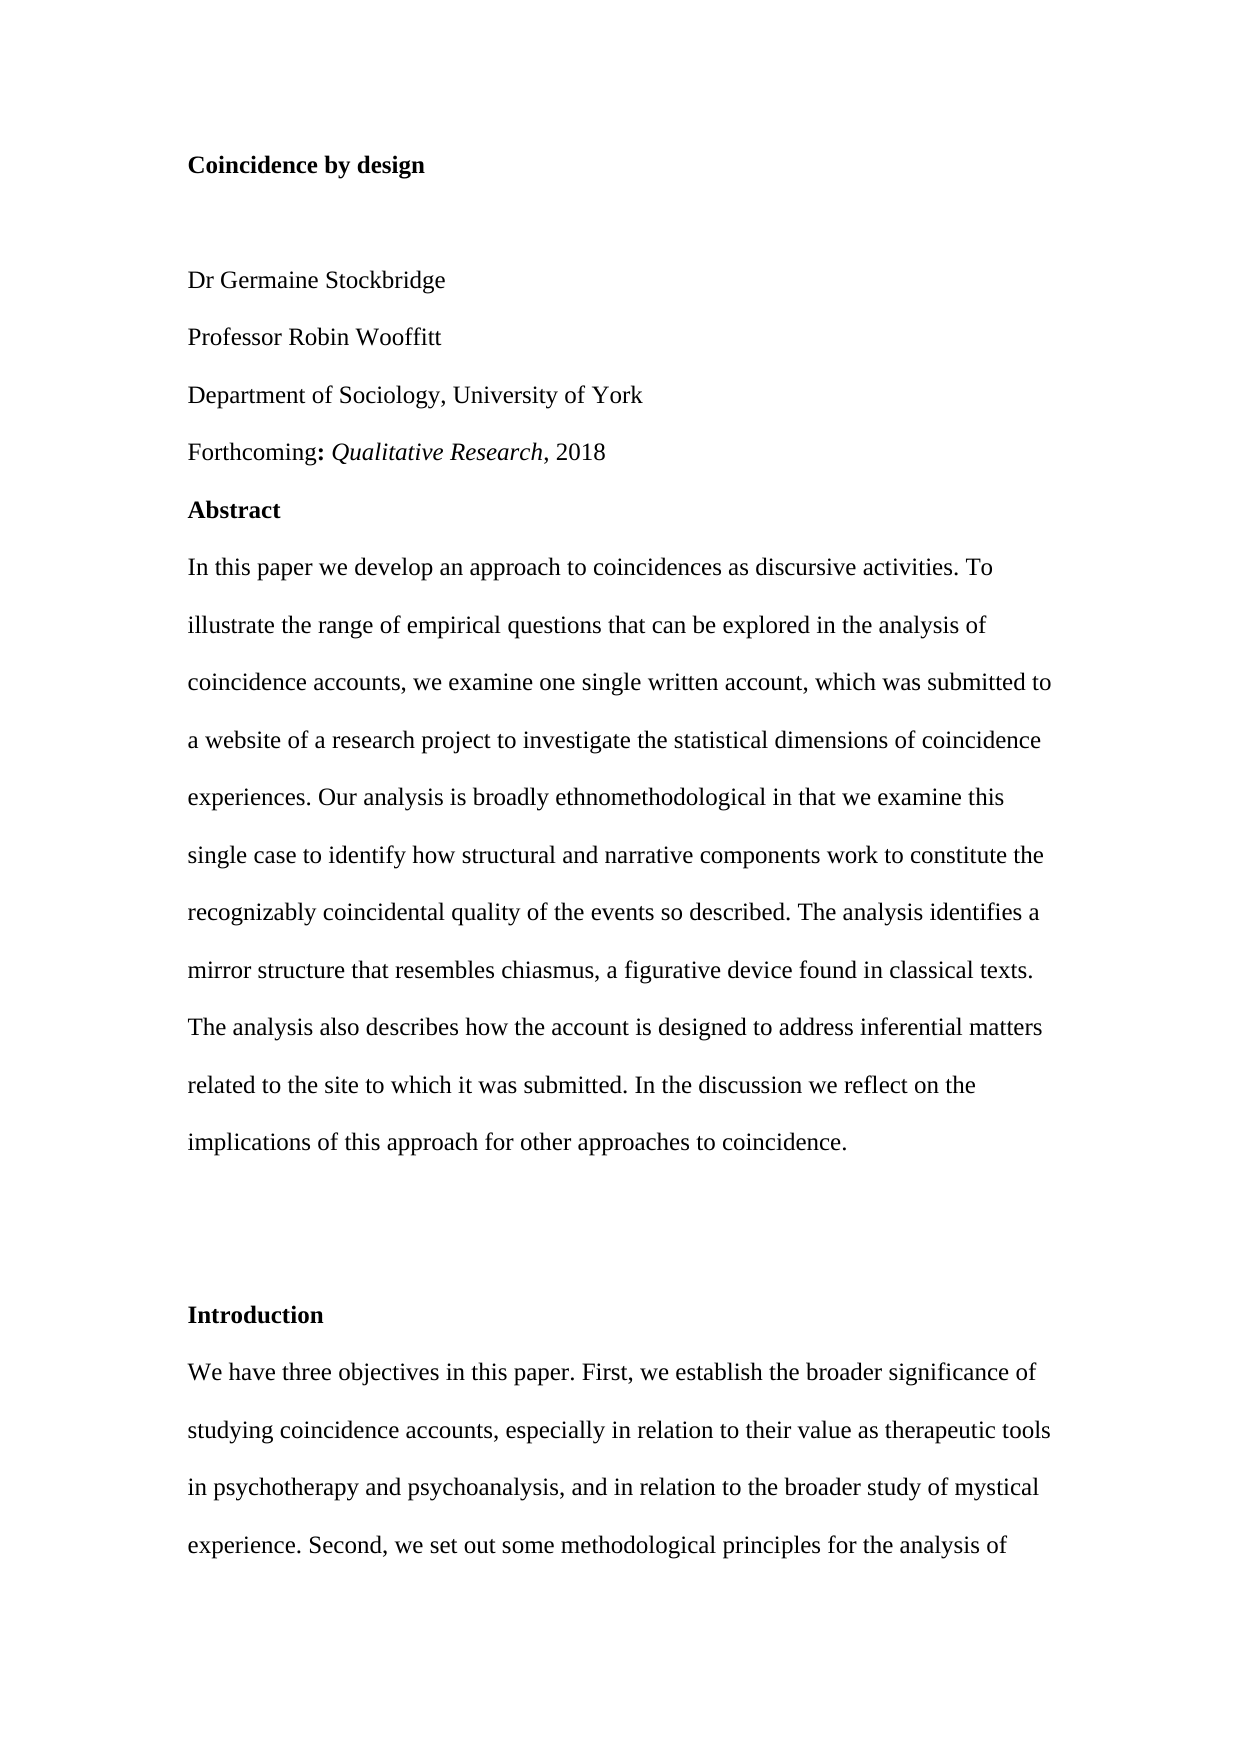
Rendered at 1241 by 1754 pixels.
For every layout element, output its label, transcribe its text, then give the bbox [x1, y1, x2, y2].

text Forthcoming: Qualitative Research, 2018 [187, 437, 1053, 466]
text Coincidence by design [187, 150, 1053, 179]
text Abstract [187, 495, 1053, 524]
text In this paper we develop an approach to coincidences as discursive activities. To illustrate the range of empirical questions that can be explored in the analysis of coincidence accounts, we examine one single written account, which was submitted to a website of a research project to investigate the statistical dimensions of coincidence experiences. Our analysis is broadly ethnomethodological in that we examine this single case to identify how structural and narrative components work to constitute the recognizably coincidental quality of the events so described. The analysis identifies a mirror structure that resembles chiasmus, a figurative device found in classical texts. The analysis also describes how the account is designed to address inferential matters related to the site to which it was submitted. In the discussion we reflect on the implications of this approach for other approaches to coincidence. [187, 552, 1053, 1156]
text Professor Robin Wooffitt [187, 322, 1053, 351]
text Dr Germaine Stockbridge [187, 265, 1053, 294]
text Department of Sociology, University of York [187, 380, 1053, 409]
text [187, 1357, 1053, 1559]
text Introduction [187, 1300, 1053, 1329]
